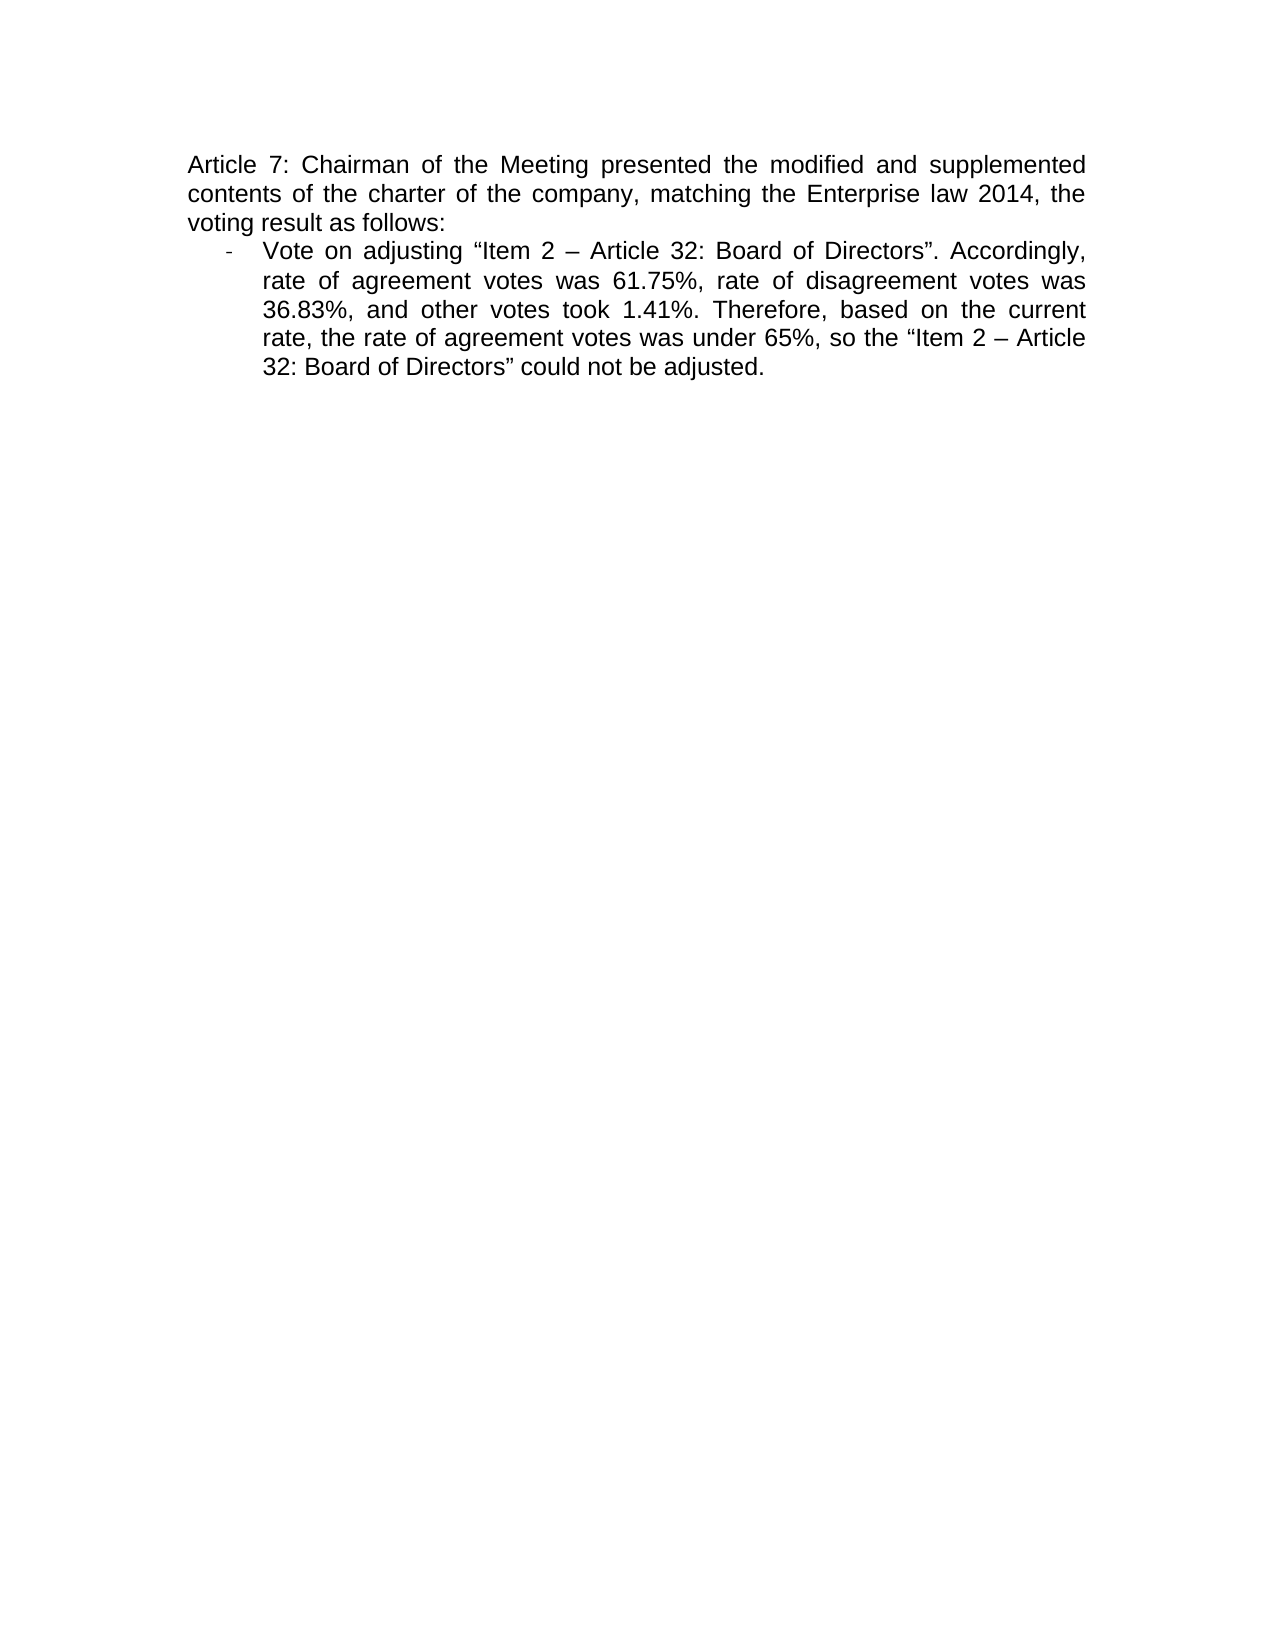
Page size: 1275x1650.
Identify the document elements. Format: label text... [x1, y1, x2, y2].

list Vote on adjusting “Item 2 – Article 32: Board of Directors”. Accordingly, rate of agreement votes was 61.75%, rate of disagreement votes was 36.83%, and other votes took 1.41%. Therefore, based on the current rate, the rate of agreement votes was under 65%, so the “Item 2 – Article 32: Board of Directors” could not be adjusted. [225, 236, 1087, 381]
